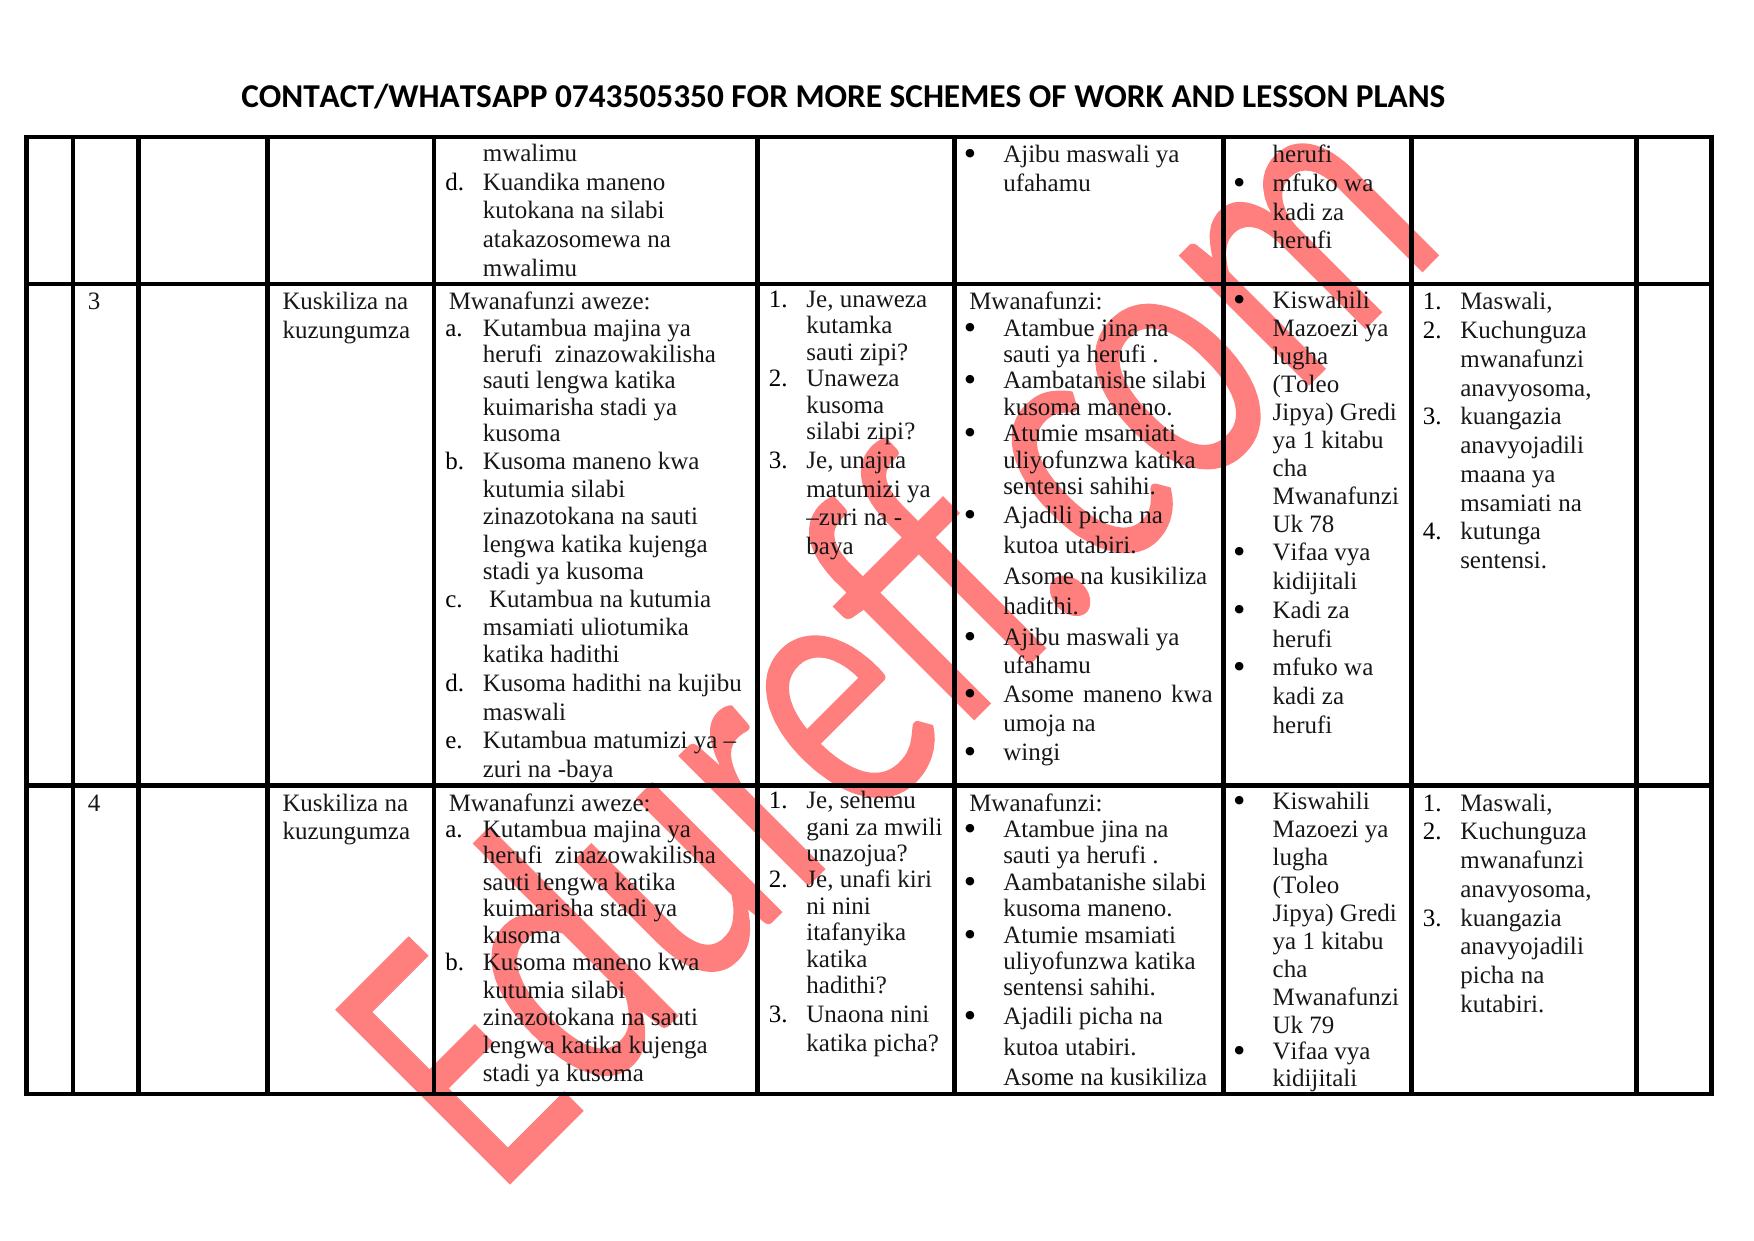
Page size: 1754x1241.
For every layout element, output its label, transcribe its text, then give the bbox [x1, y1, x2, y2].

table_cell [141, 788, 265, 1092]
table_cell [1226, 788, 1409, 1092]
table_cell Maswali, Kuchunguza mwanafunzi anavyosoma, kuangazia anavyojadili maana ya msamiati na kutunga sentensi. [1414, 286, 1634, 783]
table_cell [141, 286, 265, 783]
table_cell [1639, 788, 1709, 1092]
table_cell [1639, 286, 1709, 783]
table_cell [957, 139, 1221, 282]
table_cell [436, 139, 755, 282]
table_cell 3 [75, 286, 136, 783]
table_cell Mwanafunzi aweze: Kutambua majina ya herufi zinazowakilisha sauti lengwa katika kuimarisha stadi ya kusoma Kusoma maneno kwa kutumia silabi zinazotokana na sauti lengwa katika kujenga stadi ya kusoma Kutambua na kutumia msamiati uliotumika katika hadithi Kusoma hadithi na kujibu maswali Kutambua matumizi ya –zuri na -baya [436, 286, 755, 783]
table_cell [29, 286, 71, 783]
table_cell Mwanafunzi: Atambue jina na sauti ya herufi . Aambatanishe silabi kusoma maneno. Atumie msamiati uliyofunzwa katika sentensi sahihi. Ajadili picha na kutoa utabiri. Asome na kusikiliza hadithi. Ajibu maswali ya ufahamu Asome maneno kwa umoja na wingi [957, 286, 1221, 783]
table_cell [1639, 139, 1709, 282]
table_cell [1414, 788, 1634, 1092]
table_cell Kiswahili Mazoezi ya lugha (Toleo Jipya) Gredi ya 1 kitabu cha Mwanafunzi Uk 78 Vifaa vya kidijitali Kadi za herufi mfuko wa kadi za herufi [1226, 286, 1409, 783]
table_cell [760, 788, 952, 1092]
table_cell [270, 788, 432, 1092]
table_cell 2 [75, 139, 136, 282]
table_cell 4 [75, 788, 136, 1092]
table_cell Je, unaweza kutamka sauti zipi? Unaweza kusoma silabi zipi? Je, unajua matumizi ya –zuri na -baya [760, 286, 952, 783]
table_cell Kuskiliza na kuzungumza [270, 286, 432, 783]
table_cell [436, 788, 755, 1092]
table_cell [29, 139, 71, 282]
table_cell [760, 139, 952, 282]
table_cell [29, 788, 71, 1092]
table_cell [141, 139, 265, 282]
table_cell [270, 139, 432, 282]
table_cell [1226, 139, 1409, 282]
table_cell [957, 788, 1221, 1092]
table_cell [1414, 139, 1634, 282]
